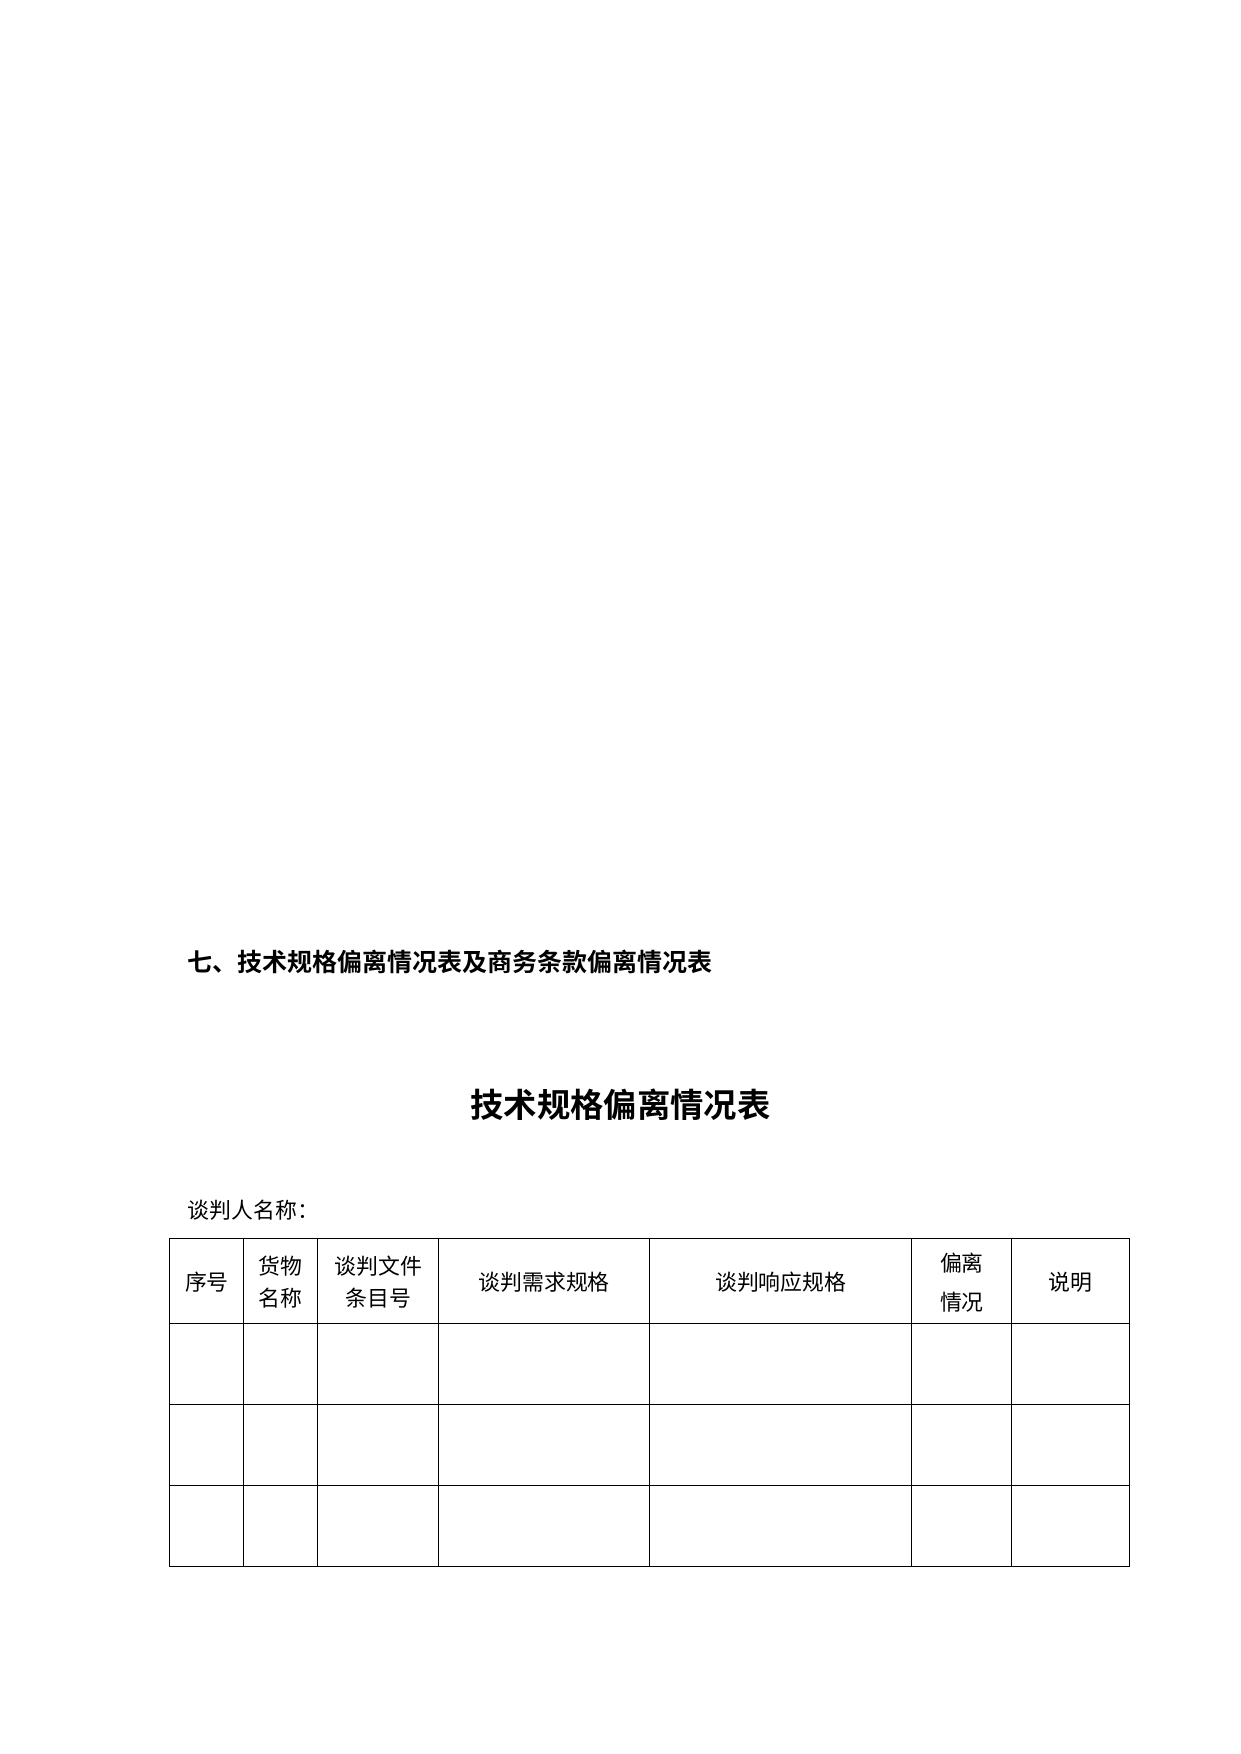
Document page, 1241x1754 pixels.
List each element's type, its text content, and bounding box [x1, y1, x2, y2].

table_cell [318, 1324, 438, 1404]
table_cell [650, 1324, 911, 1404]
table_header 货物名称 [244, 1239, 317, 1323]
table_header 谈判文件条目号 [318, 1239, 438, 1323]
table_cell [170, 1405, 243, 1485]
table_header 谈判需求规格 [439, 1239, 649, 1323]
table_cell [244, 1486, 317, 1566]
table_header 谈判响应规格 [650, 1239, 911, 1323]
table_cell [170, 1486, 243, 1566]
table_cell [912, 1405, 1011, 1485]
table_cell [912, 1486, 1011, 1566]
table_cell [912, 1324, 1011, 1404]
table_cell [244, 1324, 317, 1404]
text 谈判人名称： [187, 1193, 1053, 1226]
text 技术规格偏离情况表 [187, 1071, 1053, 1136]
table_cell [650, 1486, 911, 1566]
table_cell [170, 1324, 243, 1404]
table_cell [439, 1486, 649, 1566]
table_cell [1012, 1486, 1129, 1566]
table_cell [439, 1405, 649, 1485]
table_cell [318, 1405, 438, 1485]
text 七、技术规格偏离情况表及商务条款偏离情况表 [187, 928, 1053, 993]
table_cell [650, 1405, 911, 1485]
table_cell [439, 1324, 649, 1404]
table_header 序号 [170, 1239, 243, 1323]
table_cell [1012, 1405, 1129, 1485]
table_cell [244, 1405, 317, 1485]
table_header 说明 [1012, 1239, 1129, 1323]
table_header 偏离 情况 [912, 1239, 1011, 1323]
table_cell [1012, 1324, 1129, 1404]
table_cell [318, 1486, 438, 1566]
